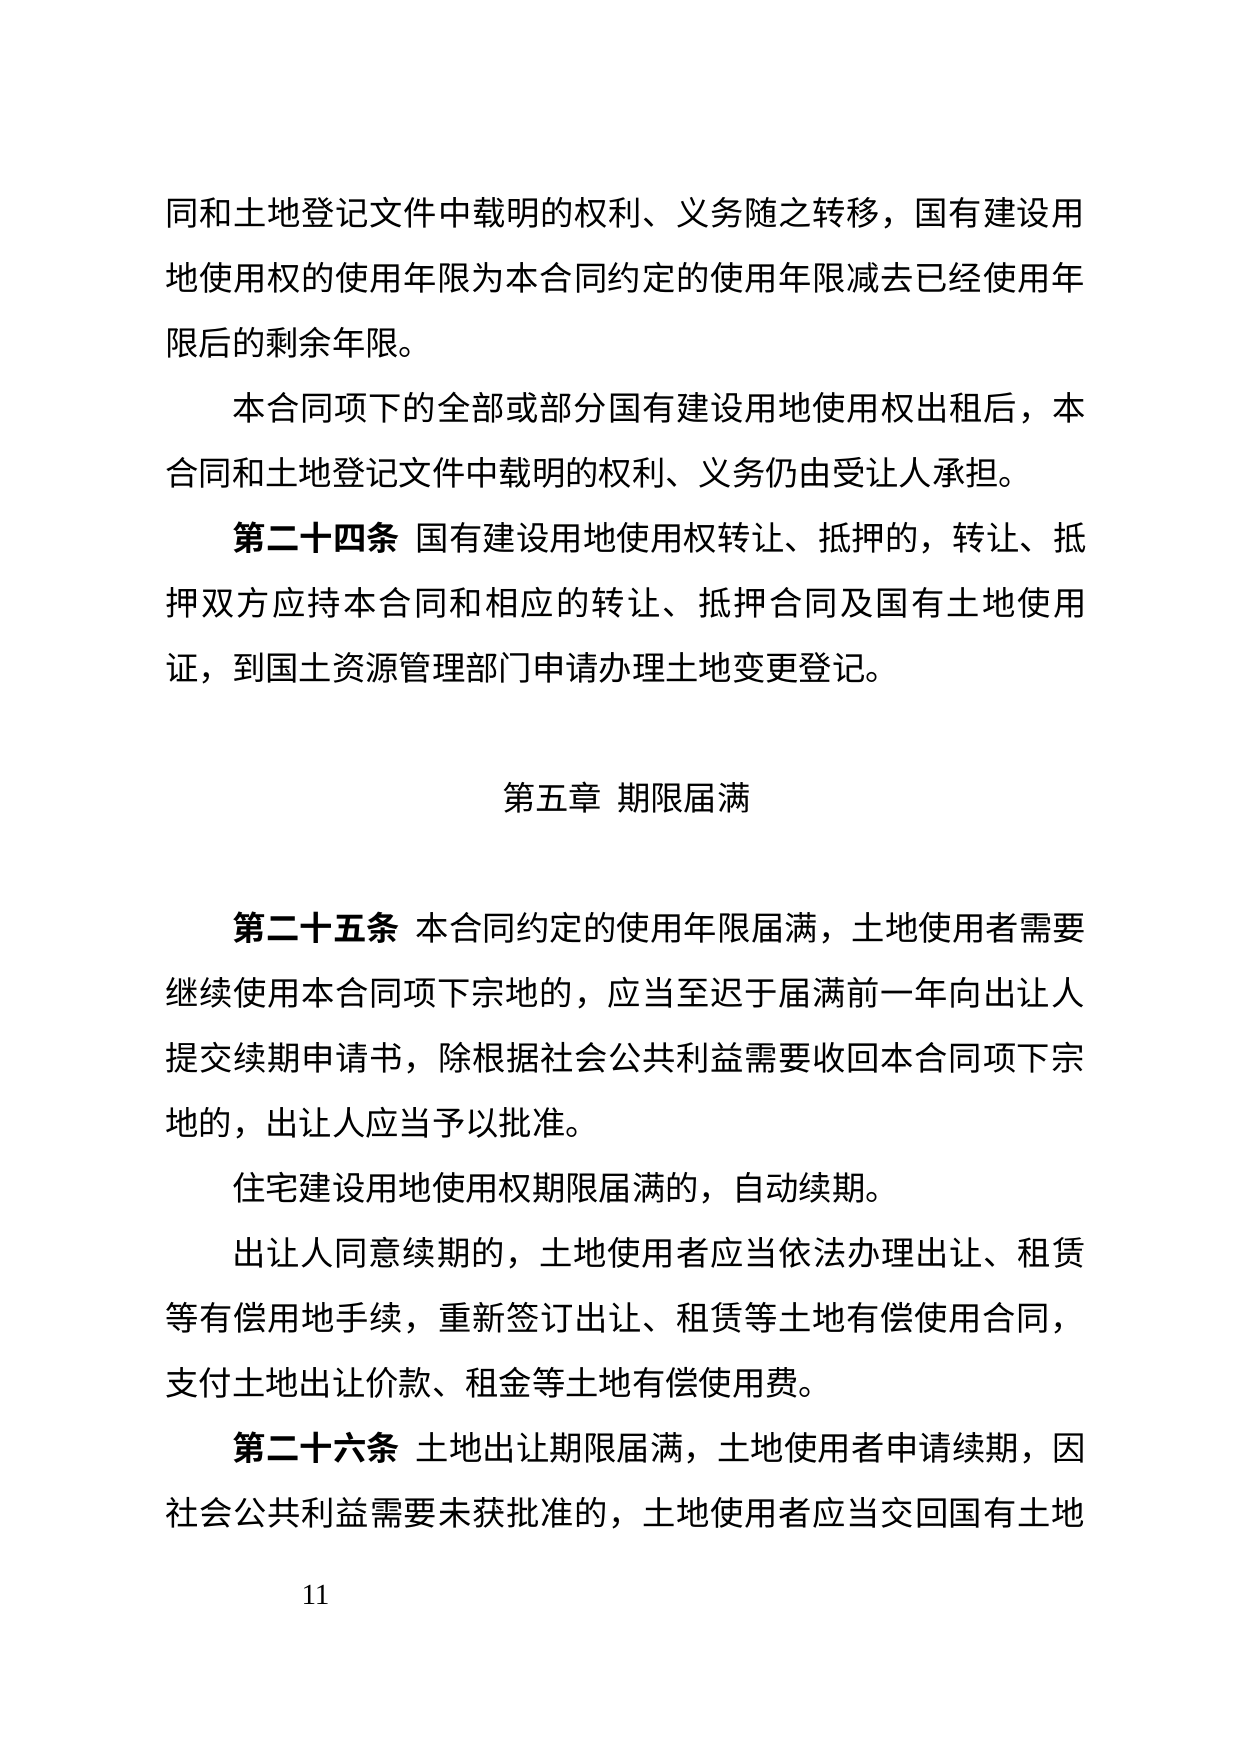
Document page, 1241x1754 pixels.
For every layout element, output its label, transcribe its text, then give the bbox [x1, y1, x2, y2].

text 住宅建设用地使用权期限届满的，自动续期。 [165, 1153, 1087, 1218]
text 出让人同意续期的，土地使用者应当依法办理出让、租赁等有偿用地手续，重新签订出让、租赁等土地有偿使用合同，支付土地出让价款、租金等土地有偿使用费。 [165, 1218, 1087, 1413]
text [165, 178, 1087, 373]
text 第二十五条 本合同约定的使用年限届满，土地使用者需要继续使用本合同项下宗地的，应当至迟于届满前一年向出让人提交续期申请书，除根据社会公共利益需要收回本合同项下宗地的，出让人应当予以批准。 [165, 893, 1087, 1153]
text 第五章 期限届满 [165, 763, 1087, 828]
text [165, 1413, 1087, 1543]
text 本合同项下的全部或部分国有建设用地使用权出租后，本合同和土地登记文件中载明的权利、义务仍由受让人承担。 [165, 373, 1087, 503]
text 第二十四条 国有建设用地使用权转让、抵押的，转让、抵押双方应持本合同和相应的转让、抵押合同及国有土地使用证，到国土资源管理部门申请办理土地变更登记。 [165, 503, 1087, 698]
